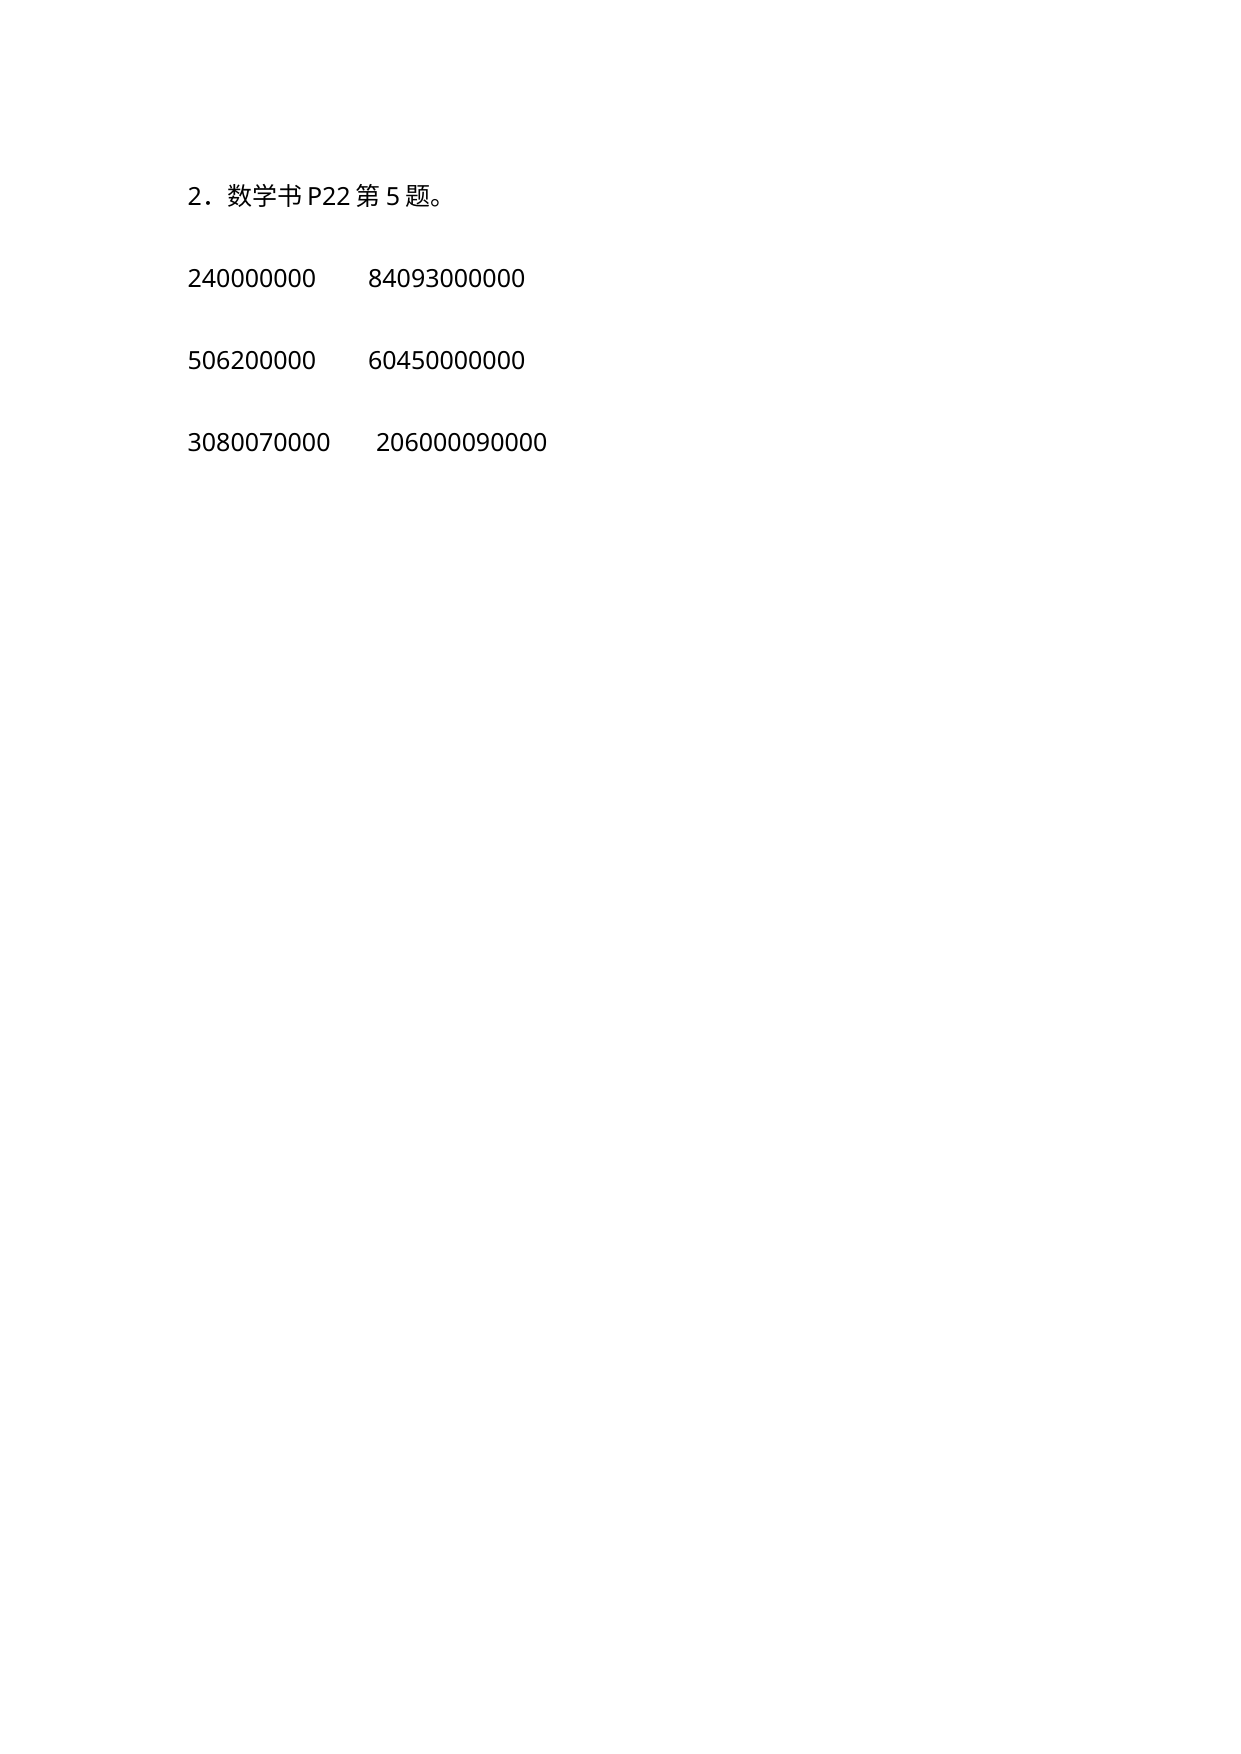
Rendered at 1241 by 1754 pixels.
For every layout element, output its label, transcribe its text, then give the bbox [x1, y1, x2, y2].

text 240000000 84093000000 [187, 245, 1053, 310]
text 2．数学书P22第5题。 [187, 162, 1053, 227]
text 3080070000 206000090000 [187, 409, 1053, 474]
text 506200000 60450000000 [187, 327, 1053, 392]
